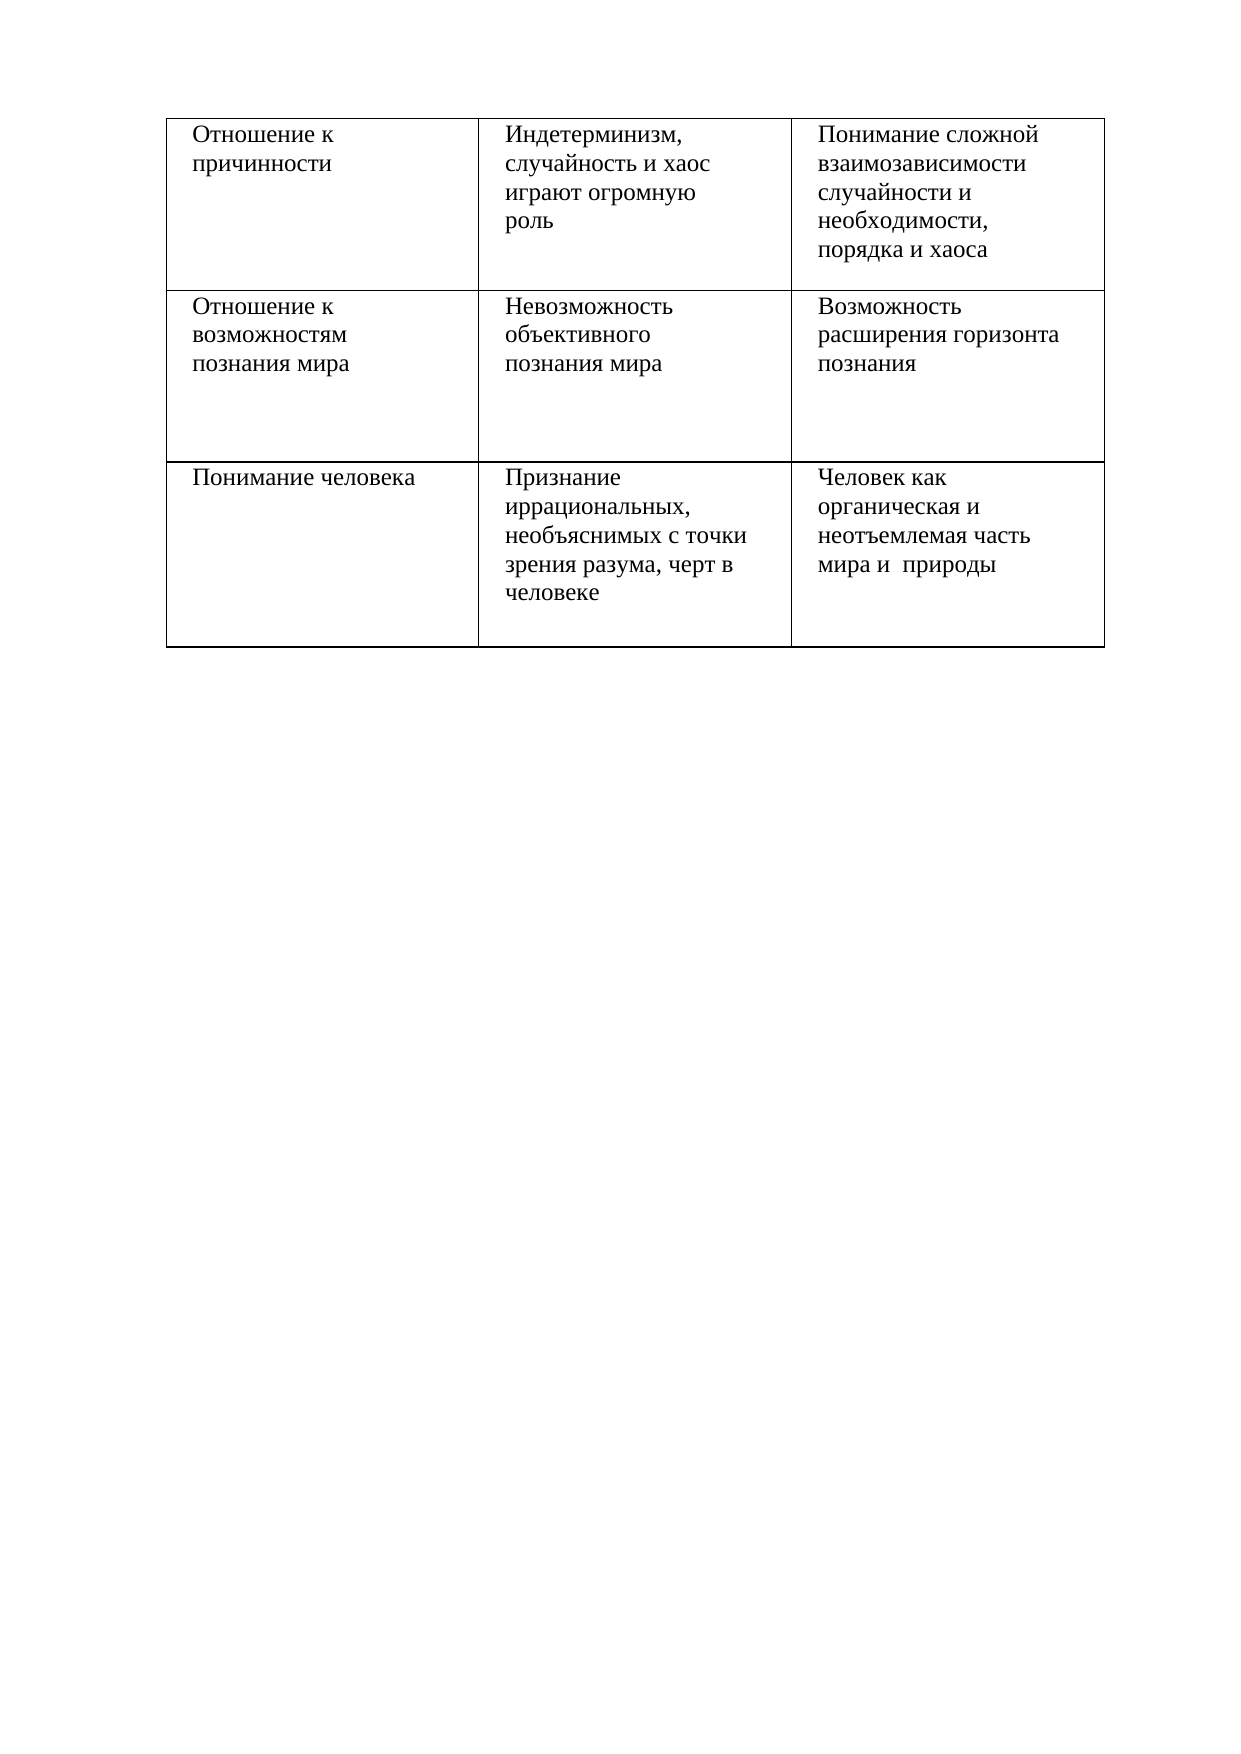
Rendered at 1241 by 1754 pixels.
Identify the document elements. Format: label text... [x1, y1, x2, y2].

table_cell Человек как органическая и неотъемлемая часть мира и природы [792, 463, 1104, 646]
table_cell Индетерминизм, случайность и хаос играют огромную роль [479, 119, 791, 290]
table_cell Признание иррациональных, необъяснимых с точки зрения разума, черт в человеке [479, 463, 791, 646]
table_cell Отношение к причинности [167, 119, 478, 290]
table_cell Понимание сложной взаимозависимости случайности и необходимости, порядка и хаоса [792, 119, 1104, 290]
table_cell Отношение к возможностям познания мира [167, 291, 478, 461]
table_cell Возможность расширения горизонта познания [792, 291, 1104, 461]
table_cell Понимание человека [167, 463, 478, 646]
table_cell Невозможность объективного познания мира [479, 291, 791, 461]
